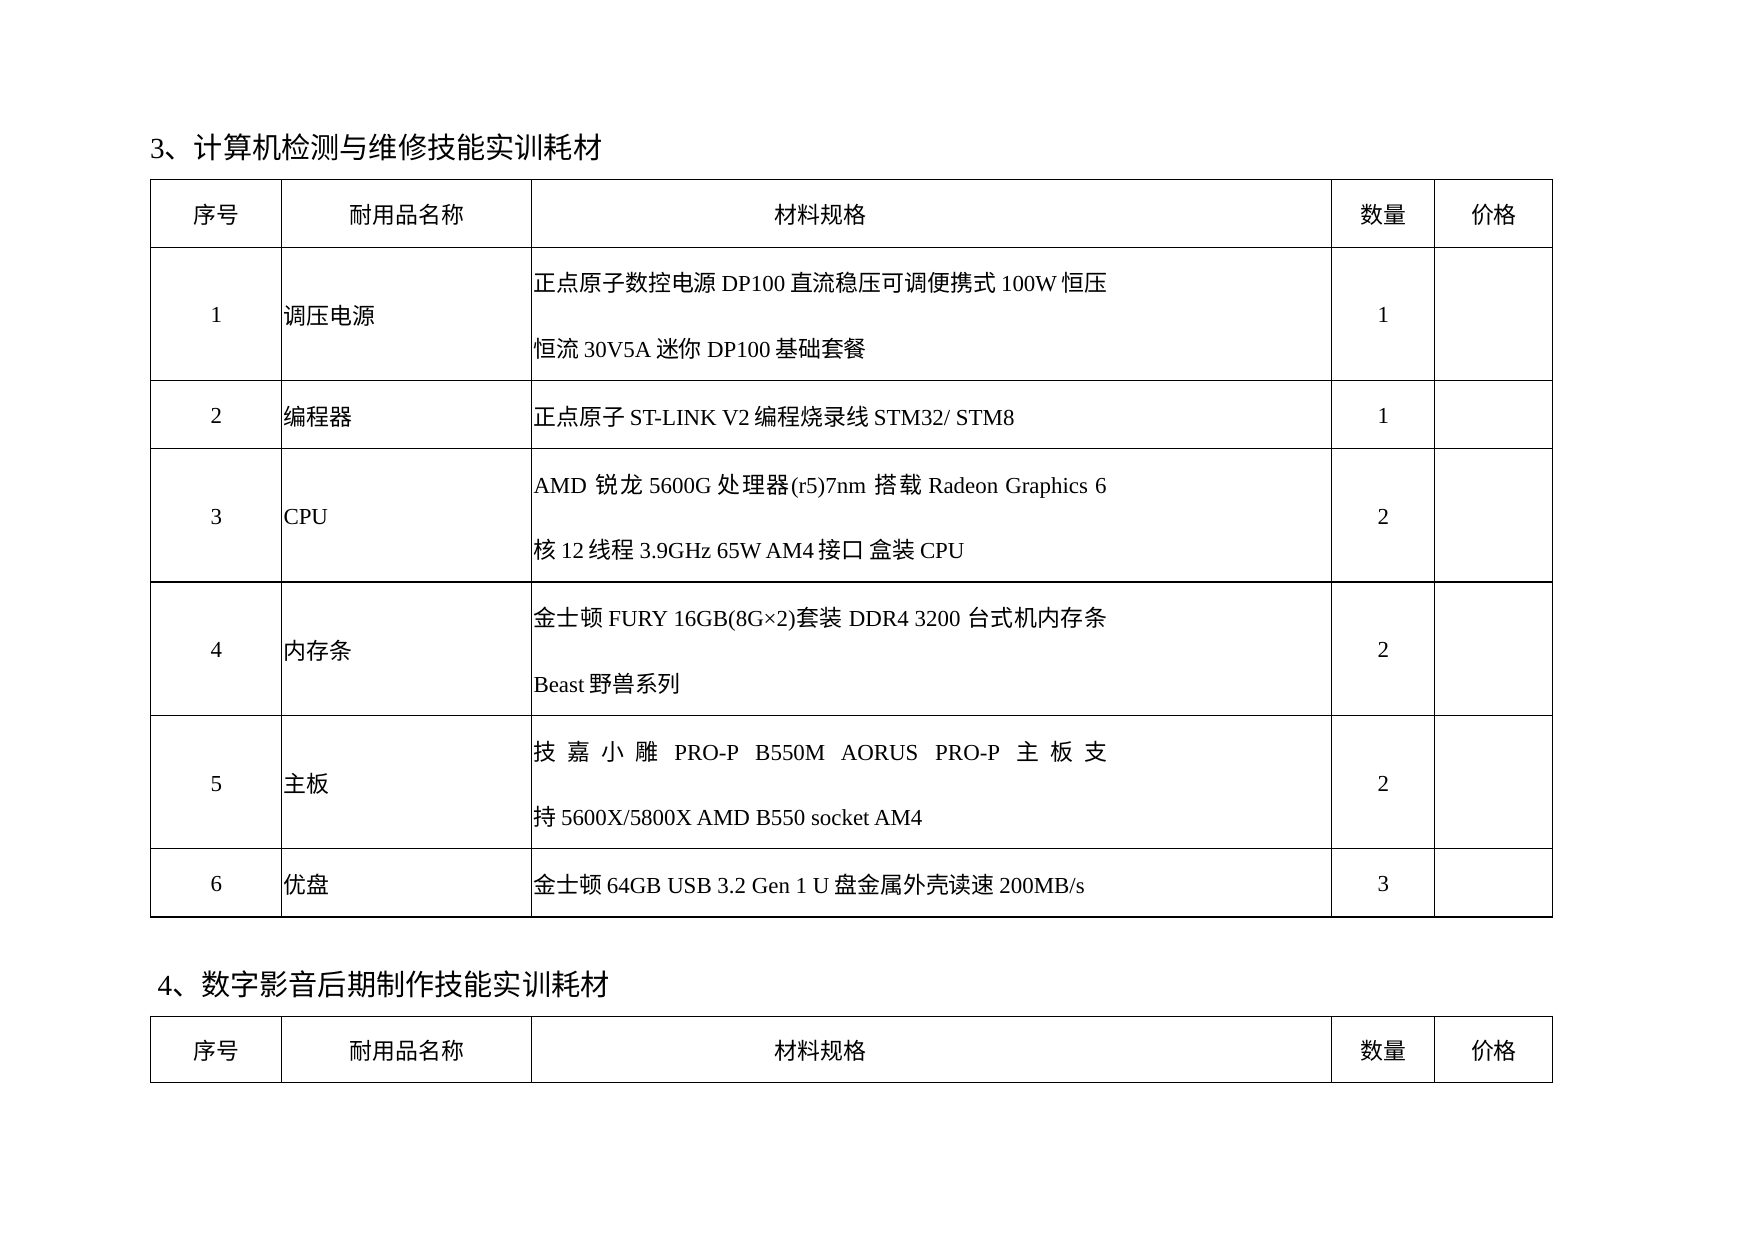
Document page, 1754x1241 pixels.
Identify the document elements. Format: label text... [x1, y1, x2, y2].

table_cell [1109, 583, 1331, 715]
table_cell [1435, 449, 1552, 581]
table_header [1109, 1017, 1331, 1082]
table_cell 正点原子ST-LINK V2编程烧录线STM32/ STM8 [532, 381, 1109, 448]
table_cell 2 [1332, 449, 1434, 581]
table_cell 技嘉小雕PRO-P B550M AORUS PRO-P主板支持5600X/5800X AMD B550 socket AM4 [532, 716, 1109, 848]
table_cell 6 [151, 849, 281, 916]
table_header 序号 [151, 180, 281, 247]
table_cell [1109, 716, 1331, 848]
table_cell [1109, 381, 1331, 448]
table_header 材料规格 [532, 1017, 1109, 1082]
table_cell CPU [282, 449, 531, 581]
table_header 耐用品名称 [282, 180, 531, 247]
table_cell 调压电源 [282, 248, 531, 380]
text 3、计算机检测与维修技能实训耗材 [150, 113, 1533, 178]
table_cell [1109, 449, 1331, 581]
table_cell 主板 [282, 716, 531, 848]
table_cell [1435, 849, 1552, 916]
table_header 材料规格 [532, 180, 1109, 247]
table_cell 3 [151, 449, 281, 581]
table_cell [1109, 248, 1331, 380]
table_cell 1 [1332, 381, 1434, 448]
table_cell 5 [151, 716, 281, 848]
table_header 耐用品名称 [282, 1017, 531, 1082]
table_header 数量 [1332, 1017, 1434, 1082]
table_header 价格 [1435, 180, 1552, 247]
table_cell AMD 锐龙5600G处理器(r5)7nm 搭载Radeon Graphics 6核12线程 3.9GHz 65W AM4接口 盒装CPU [532, 449, 1109, 581]
table_cell 3 [1332, 849, 1434, 916]
table_cell 2 [1332, 716, 1434, 848]
table_header [1109, 180, 1331, 247]
table_header 序号 [151, 1017, 281, 1082]
table_cell 优盘 [282, 849, 531, 916]
table_cell 金士顿64GB USB 3.2 Gen 1 U盘金属外壳读速200MB/s [532, 849, 1331, 916]
table_cell 1 [1332, 248, 1434, 380]
table_cell 4 [151, 583, 281, 715]
table_cell 内存条 [282, 583, 531, 715]
table_cell 编程器 [282, 381, 531, 448]
table_cell 1 [151, 248, 281, 380]
text 4、数字影音后期制作技能实训耗材 [150, 950, 1533, 1016]
table_header 价格 [1435, 1017, 1552, 1082]
table_cell [1435, 248, 1552, 380]
table_cell 2 [151, 381, 281, 448]
table_cell 2 [1332, 583, 1434, 715]
table_cell 正点原子数控电源DP100直流稳压可调便携式100W恒压恒流30V5A迷你 DP100基础套餐 [532, 248, 1109, 380]
table_cell [1435, 583, 1552, 715]
table_cell 金士顿FURY 16GB(8G×2)套装 DDR4 3200 台式机内存条 Beast野兽系列 [532, 583, 1109, 715]
table_cell [1435, 716, 1552, 848]
table_header 数量 [1332, 180, 1434, 247]
table_cell [1435, 381, 1552, 448]
